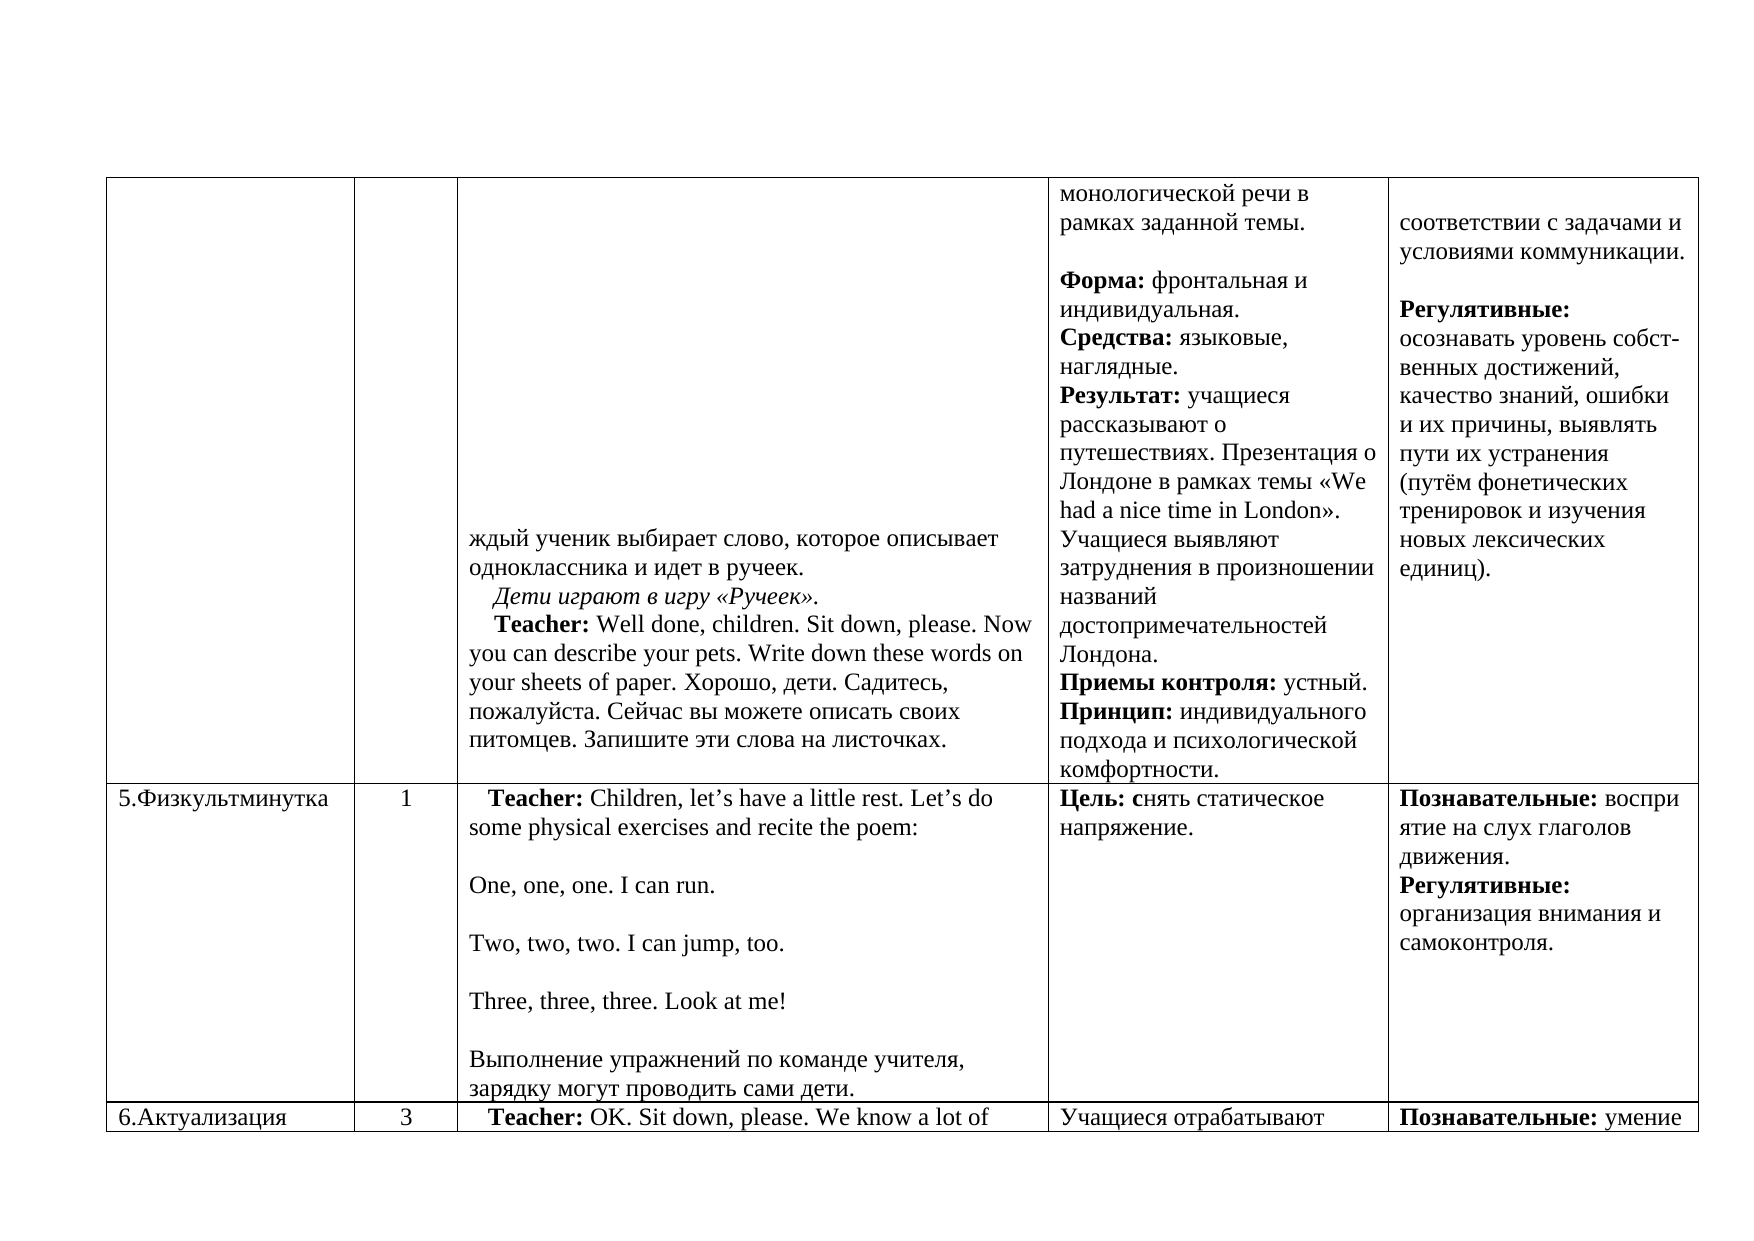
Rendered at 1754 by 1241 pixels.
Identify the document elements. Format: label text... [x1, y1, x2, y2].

table_cell 8 [355, 178, 457, 782]
table_cell 3 [355, 1103, 457, 1131]
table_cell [107, 1103, 354, 1131]
table_cell 5.Физкультминутка [107, 784, 354, 1101]
table_cell 1 [355, 784, 457, 1101]
table_cell Teacher: Children, let’s have a little rest. Let’s do some physical exercises and recite the poem: One, one, one. I can run. Two, two, two. I can jump, too. Three, three, three. Look at me! Выполнение упражнений по команде учителя, зарядку могут проводить сами дети. [458, 784, 1048, 1101]
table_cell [1389, 1103, 1698, 1131]
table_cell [107, 178, 354, 782]
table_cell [1049, 178, 1388, 782]
table_cell Познавательные: восприятие на слух глаголов движения. Регулятивные: организация внимания и самоконтроля. [1389, 784, 1698, 1101]
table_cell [458, 178, 1048, 782]
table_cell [1389, 178, 1698, 782]
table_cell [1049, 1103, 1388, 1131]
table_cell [458, 1103, 1048, 1131]
table_cell Цель: снять статическое напряжение. [1049, 784, 1388, 1101]
